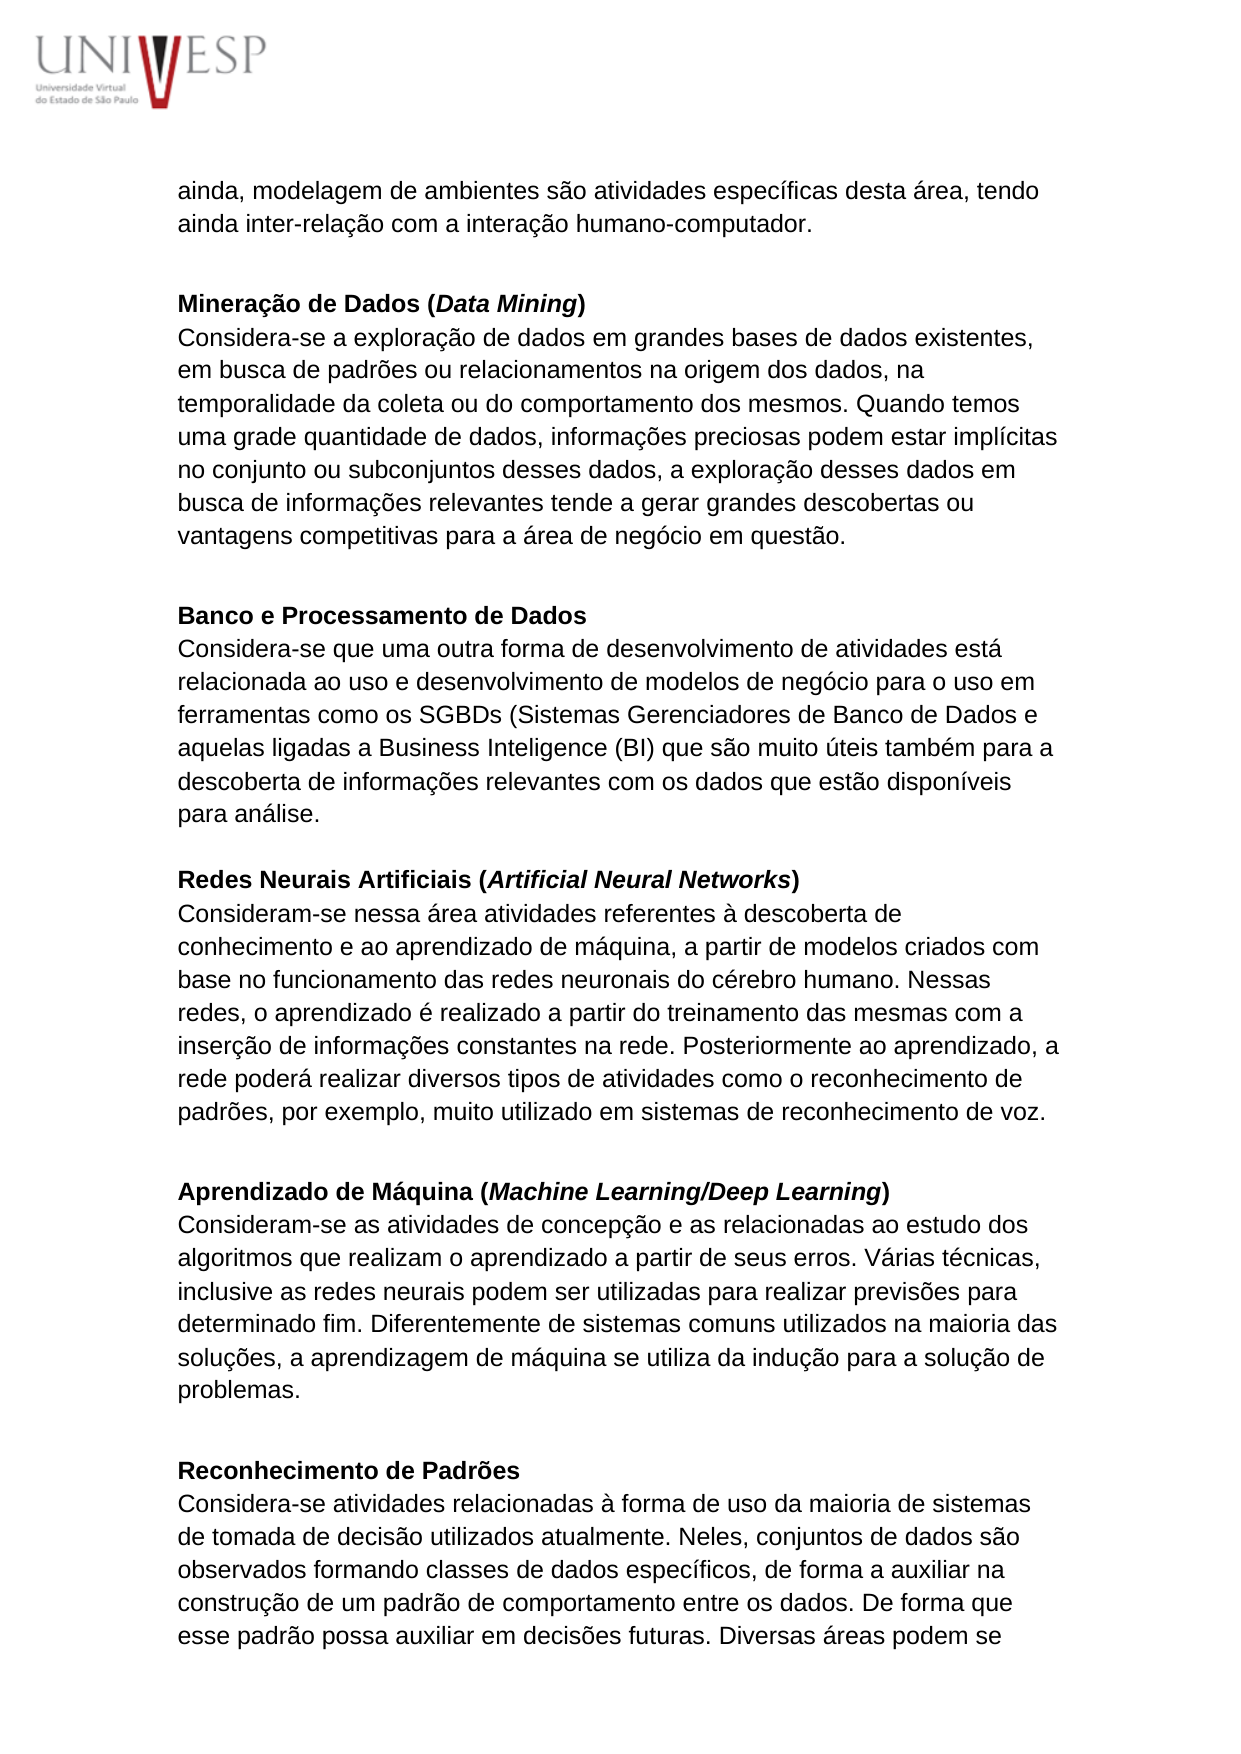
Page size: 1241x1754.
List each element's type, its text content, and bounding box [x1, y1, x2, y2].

text Mineração de Dados (Data Mining) Considera-se a exploração de dados em grandes bases de dados existentes, em busca de padrões ou relacionamentos na origem dos dados, na temporalidade da coleta ou do comportamento dos mesmos. Quando temos uma grade quantidade de dados, informações preciosas podem estar implícitas no conjunto ou subconjuntos desses dados, a exploração desses dados em busca de informações relevantes tende a gerar grandes descobertas ou vantagens competitivas para a área de negócio em questão. [177, 289, 1063, 549]
picture [31, 27, 275, 112]
text Aprendizado de Máquina (Machine Learning/Deep Learning) Consideram-se as atividades de concepção e as relacionadas ao estudo dos algoritmos que realizam o aprendizado a partir de seus erros. Várias técnicas, inclusive as redes neurais podem ser utilizadas para realizar previsões para determinado fim. Diferentemente de sistemas comuns utilizados na maioria das soluções, a aprendizagem de máquina se utiliza da indução para a solução de problemas. [177, 1177, 1063, 1404]
text Banco e Processamento de Dados Considera-se que uma outra forma de desenvolvimento de atividades está relacionada ao uso e desenvolvimento de modelos de negócio para o uso em ferramentas como os SGBDs (Sistemas Gerenciadores de Banco de Dados e aquelas ligadas a Business Inteligence (BI) que são muito úteis também para a descoberta de informações relevantes com os dados que estão disponíveis para análise. [177, 601, 1063, 828]
text Redes Neurais Artificiais (Artificial Neural Networks) Consideram-se nessa área atividades referentes à descoberta de conhecimento e ao aprendizado de máquina, a partir de modelos criados com base no funcionamento das redes neuronais do cérebro humano. Nessas redes, o aprendizado é realizado a partir do treinamento das mesmas com a inserção de informações constantes na rede. Posteriormente ao aprendizado, a rede poderá realizar diversos tipos de atividades como o reconhecimento de padrões, por exemplo, muito utilizado em sistemas de reconhecimento de voz. [177, 866, 1063, 1125]
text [177, 176, 1063, 237]
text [177, 1456, 1063, 1650]
